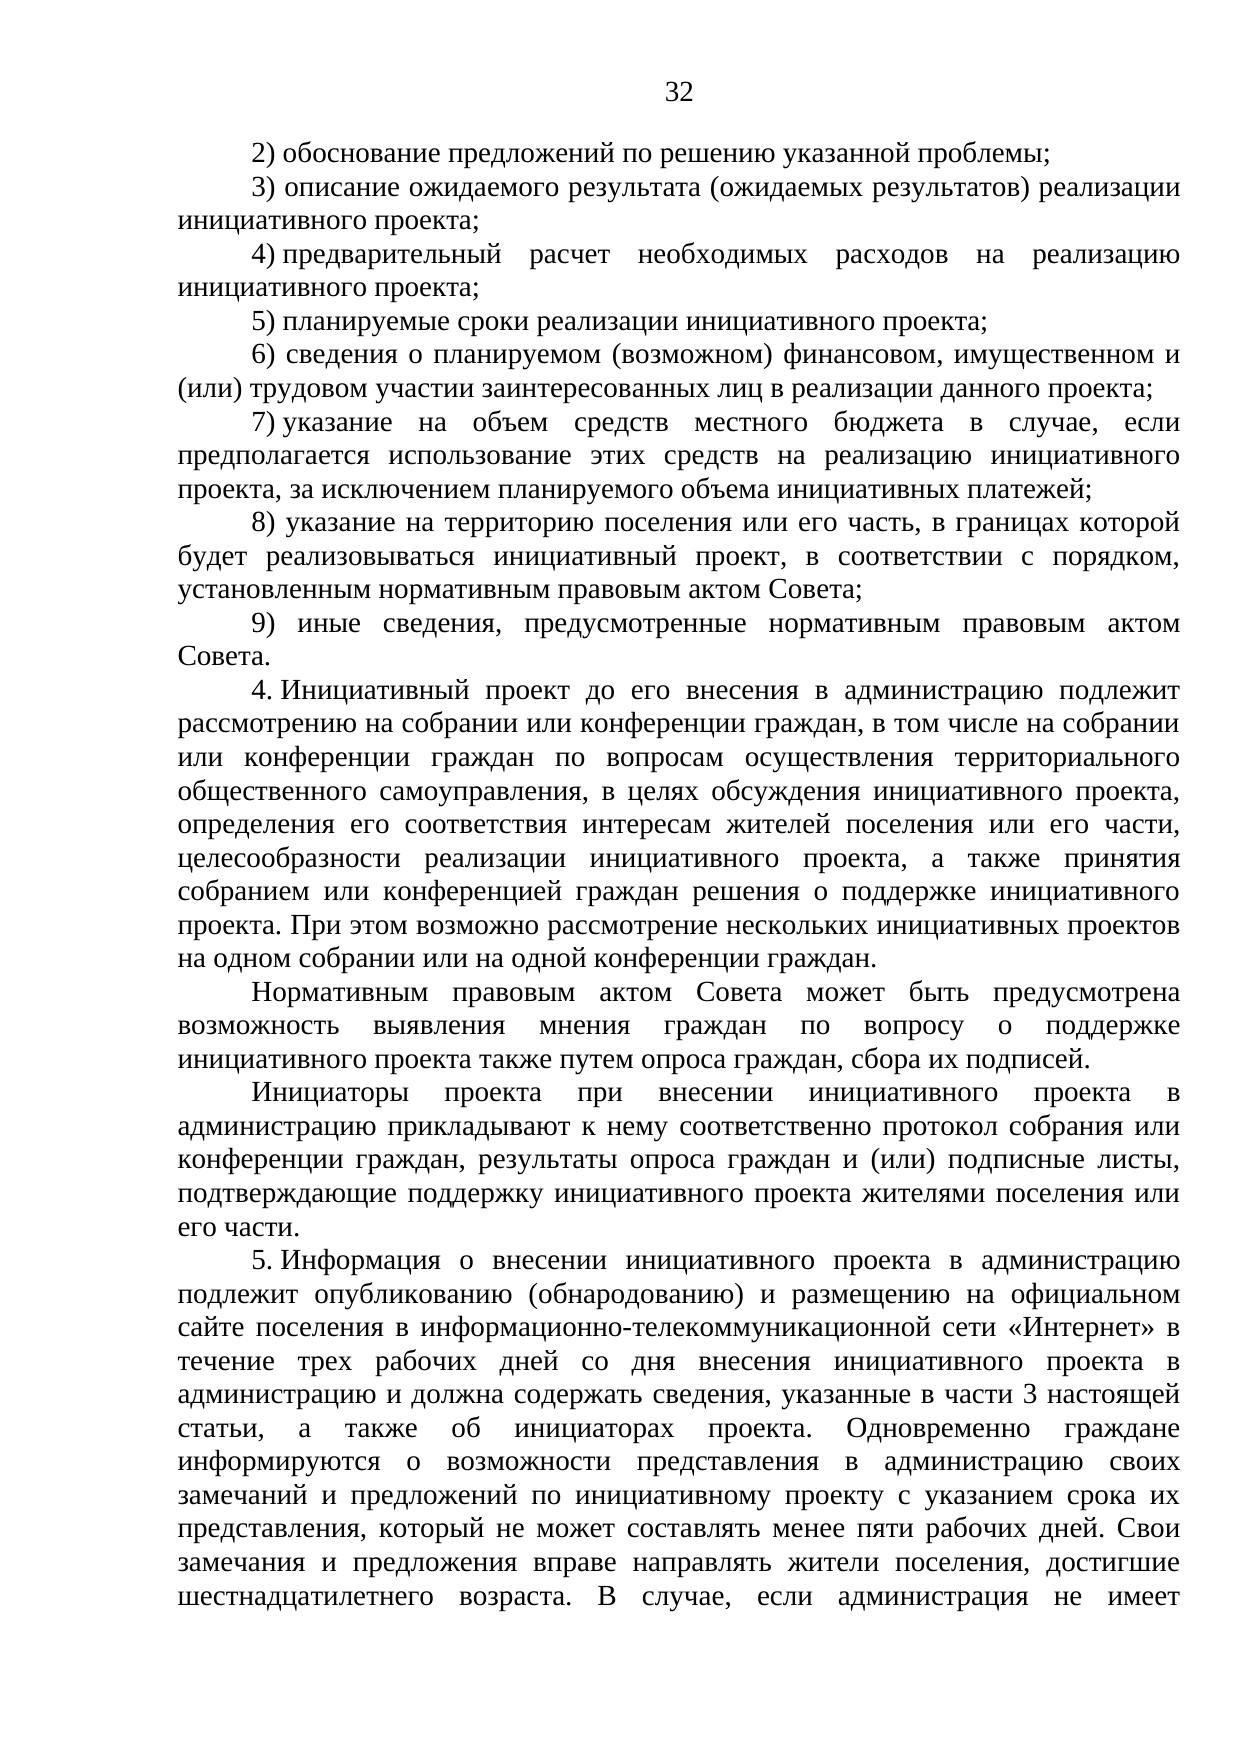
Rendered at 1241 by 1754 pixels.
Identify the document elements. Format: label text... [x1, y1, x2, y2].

text 5) планируемые сроки реализации инициативного проекта; [177, 303, 1181, 337]
text 4. Инициативный проект до его внесения в администрацию подлежит рассмотрению на собрании или конференции граждан, в том числе на собрании или конференции граждан по вопросам осуществления территориального общественного самоуправления, в целях обсуждения инициативного проекта, определения его соответствия интересам жителей поселения или его части, целесообразности реализации инициативного проекта, а также принятия собранием или конференцией граждан решения о поддержке инициативного проекта. При этом возможно рассмотрение нескольких инициативных проектов на одном собрании или на одной конференции граждан. [177, 672, 1181, 974]
text 2) обоснование предложений по решению указанной проблемы; [177, 135, 1181, 169]
text 9) иные сведения, предусмотренные нормативным правовым актом Совета. [177, 605, 1181, 672]
text Нормативным правовым актом Совета может быть предусмотрена возможность выявления мнения граждан по вопросу о поддержке инициативного проекта также путем опроса граждан, сбора их подписей. [177, 974, 1181, 1074]
text 3) описание ожидаемого результата (ожидаемых результатов) реализации инициативного проекта; [177, 169, 1181, 236]
text 7) указание на объем средств местного бюджета в случае, если предполагается использование этих средств на реализацию инициативного проекта, за исключением планируемого объема инициативных платежей; [177, 404, 1181, 504]
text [177, 1242, 1181, 1611]
text 6) сведения о планируемом (возможном) финансовом, имущественном и (или) трудовом участии заинтересованных лиц в реализации данного проекта; [177, 337, 1181, 404]
text 8) указание на территорию поселения или его часть, в границах которой будет реализовываться инициативный проект, в соответствии с порядком, установленным нормативным правовым актом Совета; [177, 504, 1181, 605]
text Инициаторы проекта при внесении инициативного проекта в администрацию прикладывают к нему соответственно протокол собрания или конференции граждан, результаты опроса граждан и (или) подписные листы, подтверждающие поддержку инициативного проекта жителями поселения или его части. [177, 1074, 1181, 1242]
text 4) предварительный расчет необходимых расходов на реализацию инициативного проекта; [177, 236, 1181, 303]
